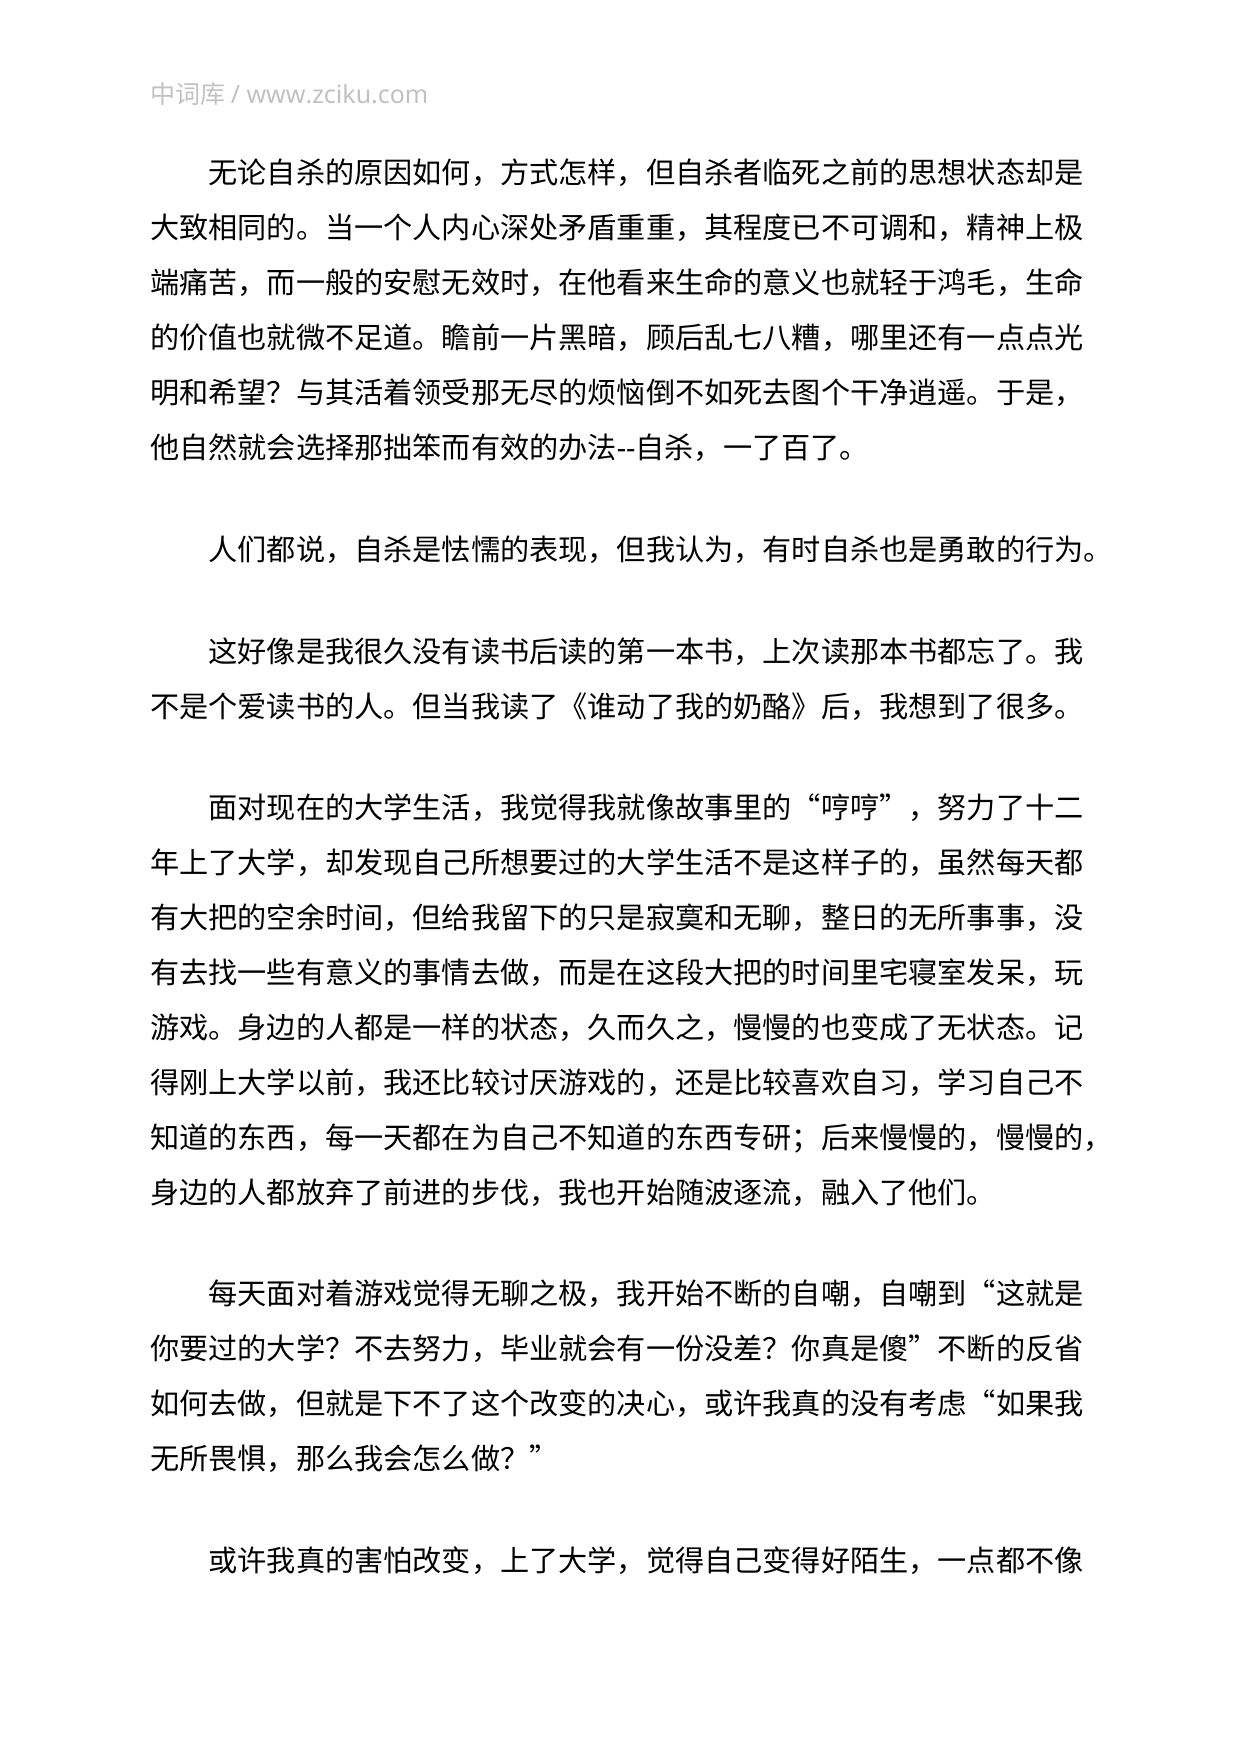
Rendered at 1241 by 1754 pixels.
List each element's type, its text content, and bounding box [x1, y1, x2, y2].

text 面对现在的大学生活，我觉得我就像故事里的“哼哼”，努力了十二年上了大学，却发现自己所想要过的大学生活不是这样子的，虽然每天都有大把的空余时间，但给我留下的只是寂寞和无聊，整日的无所事事，没有去找一些有意义的事情去做，而是在这段大把的时间里宅寝室发呆，玩游戏。身边的人都是一样的状态，久而久之，慢慢的也变成了无状态。记得刚上大学以前，我还比较讨厌游戏的，还是比较喜欢自习，学习自己不知道的东西，每一天都在为自己不知道的东西专研；后来慢慢的，慢慢的，身边的人都放弃了前进的步伐，我也开始随波逐流，融入了他们。 [150, 785, 1090, 1211]
text 这好像是我很久没有读书后读的第一本书，上次读那本书都忘了。我不是个爱读书的人。但当我读了《谁动了我的奶酪》后，我想到了很多。 [150, 628, 1090, 725]
text 无论自杀的原因如何，方式怎样，但自杀者临死之前的思想状态却是大致相同的。当一个人内心深处矛盾重重，其程度已不可调和，精神上极端痛苦，而一般的安慰无效时，在他看来生命的意义也就轻于鸿毛，生命的价值也就微不足道。瞻前一片黑暗，顾后乱七八糟，哪里还有一点点光明和希望？与其活着领受那无尽的烦恼倒不如死去图个干净逍遥。于是，他自然就会选择那拙笨而有效的办法--自杀，一了百了。 [150, 150, 1090, 467]
text 人们都说，自杀是怯懦的表现，但我认为，有时自杀也是勇敢的行为。 [150, 526, 1090, 569]
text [150, 1537, 1090, 1580]
text 每天面对着游戏觉得无聊之极，我开始不断的自嘲，自嘲到“这就是你要过的大学？不去努力，毕业就会有一份没差？你真是傻”不断的反省如何去做，但就是下不了这个改变的决心，或许我真的没有考虑“如果我无所畏惧，那么我会怎么做？” [150, 1271, 1090, 1478]
